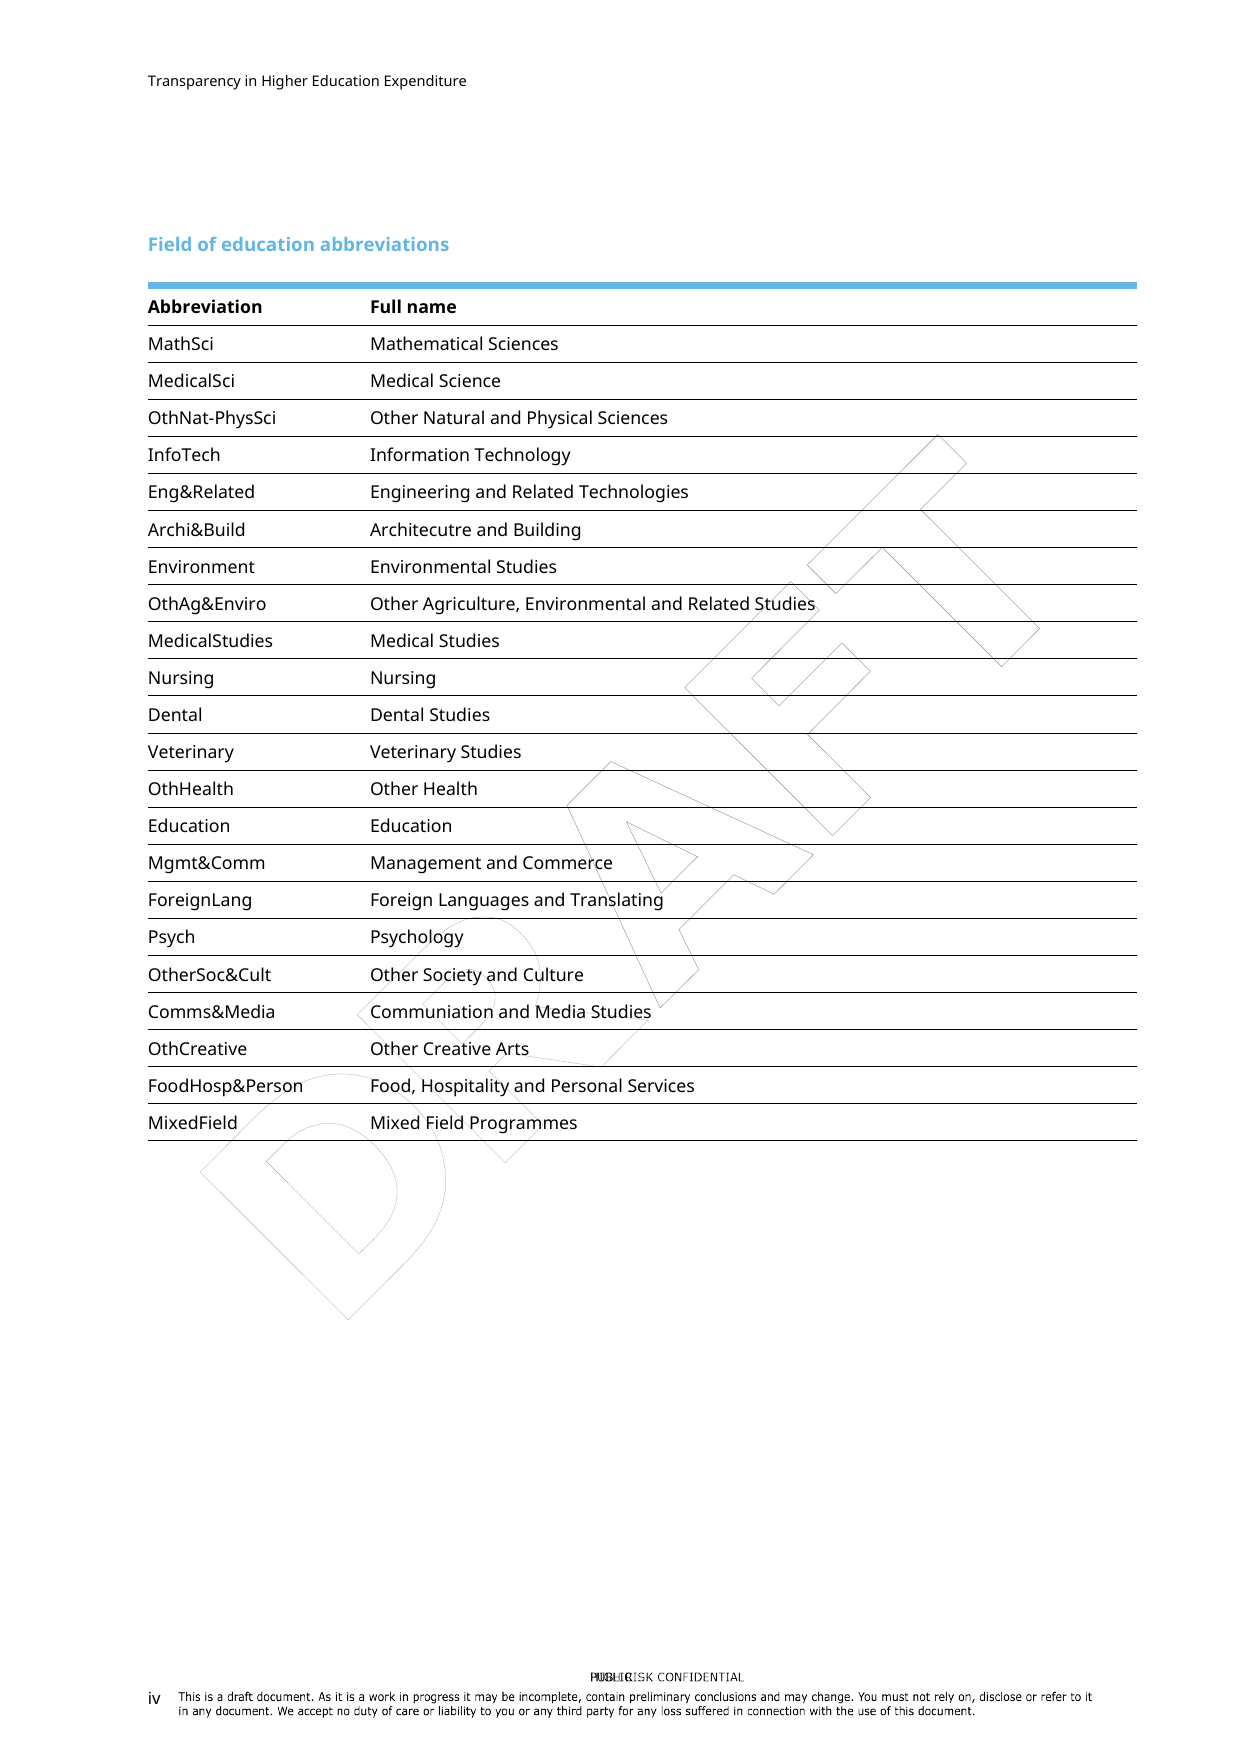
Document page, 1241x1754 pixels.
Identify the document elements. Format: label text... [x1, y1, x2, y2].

table_cell InfoTech [148, 437, 370, 473]
table_cell Dental [148, 696, 370, 732]
table_cell MathSci [148, 326, 370, 362]
table_cell Other Natural and Physical Sciences [370, 400, 1137, 436]
table_cell Environment [148, 548, 370, 584]
table_cell Nursing [370, 659, 1137, 695]
table_cell MixedField [148, 1104, 370, 1140]
table_cell Education [370, 808, 1137, 844]
table_cell Psych [148, 919, 370, 955]
table_cell Education [148, 808, 370, 844]
table_cell MedicalStudies [148, 622, 370, 658]
table_cell Archi&Build [148, 511, 370, 547]
table_cell OthCreative [148, 1030, 370, 1066]
table_cell Management and Commerce [370, 845, 1137, 881]
table_cell Engineering and Related Technologies [370, 474, 1137, 510]
table_header Abbreviation [148, 289, 370, 324]
table_cell Medical Science [370, 363, 1137, 399]
table_cell Environmental Studies [370, 548, 1137, 584]
table_header Full name [370, 289, 1137, 324]
table_cell Mixed Field Programmes [370, 1104, 1137, 1140]
table_cell Psychology [370, 919, 1137, 955]
table_cell OthNat-PhysSci [148, 400, 370, 436]
table_cell Other Society and Culture [370, 956, 1137, 992]
table_cell Other Agriculture, Environmental and Related Studies [370, 585, 1137, 621]
table_cell OthAg&Enviro [148, 585, 370, 621]
table_cell OthHealth [148, 771, 370, 807]
table_cell Mgmt&Comm [148, 845, 370, 881]
table_cell Foreign Languages and Translating [370, 882, 1137, 918]
table_cell Information Technology [370, 437, 1137, 473]
table_cell Medical Studies [370, 622, 1137, 658]
table_cell Veterinary [148, 734, 370, 769]
table_cell Communiation and Media Studies [370, 993, 1137, 1029]
table_cell Mathematical Sciences [370, 326, 1137, 362]
table_cell FoodHosp&Person [148, 1067, 370, 1103]
table_cell Comms&Media [148, 993, 370, 1029]
table_cell Food, Hospitality and Personal Services [370, 1067, 1137, 1103]
picture [178, 1671, 1241, 1718]
table_cell Other Health [370, 771, 1137, 807]
table_cell Architecutre and Building [370, 511, 1137, 547]
table_cell Veterinary Studies [370, 734, 1137, 769]
table_cell Other Creative Arts [370, 1030, 1137, 1066]
table_cell OtherSoc&Cult [148, 956, 370, 992]
subtitle Field of education abbreviations [148, 232, 1093, 257]
table_cell ForeignLang [148, 882, 370, 918]
table_cell Nursing [148, 659, 370, 695]
table_cell Dental Studies [370, 696, 1137, 732]
table_cell MedicalSci [148, 363, 370, 399]
table_cell Eng&Related [148, 474, 370, 510]
